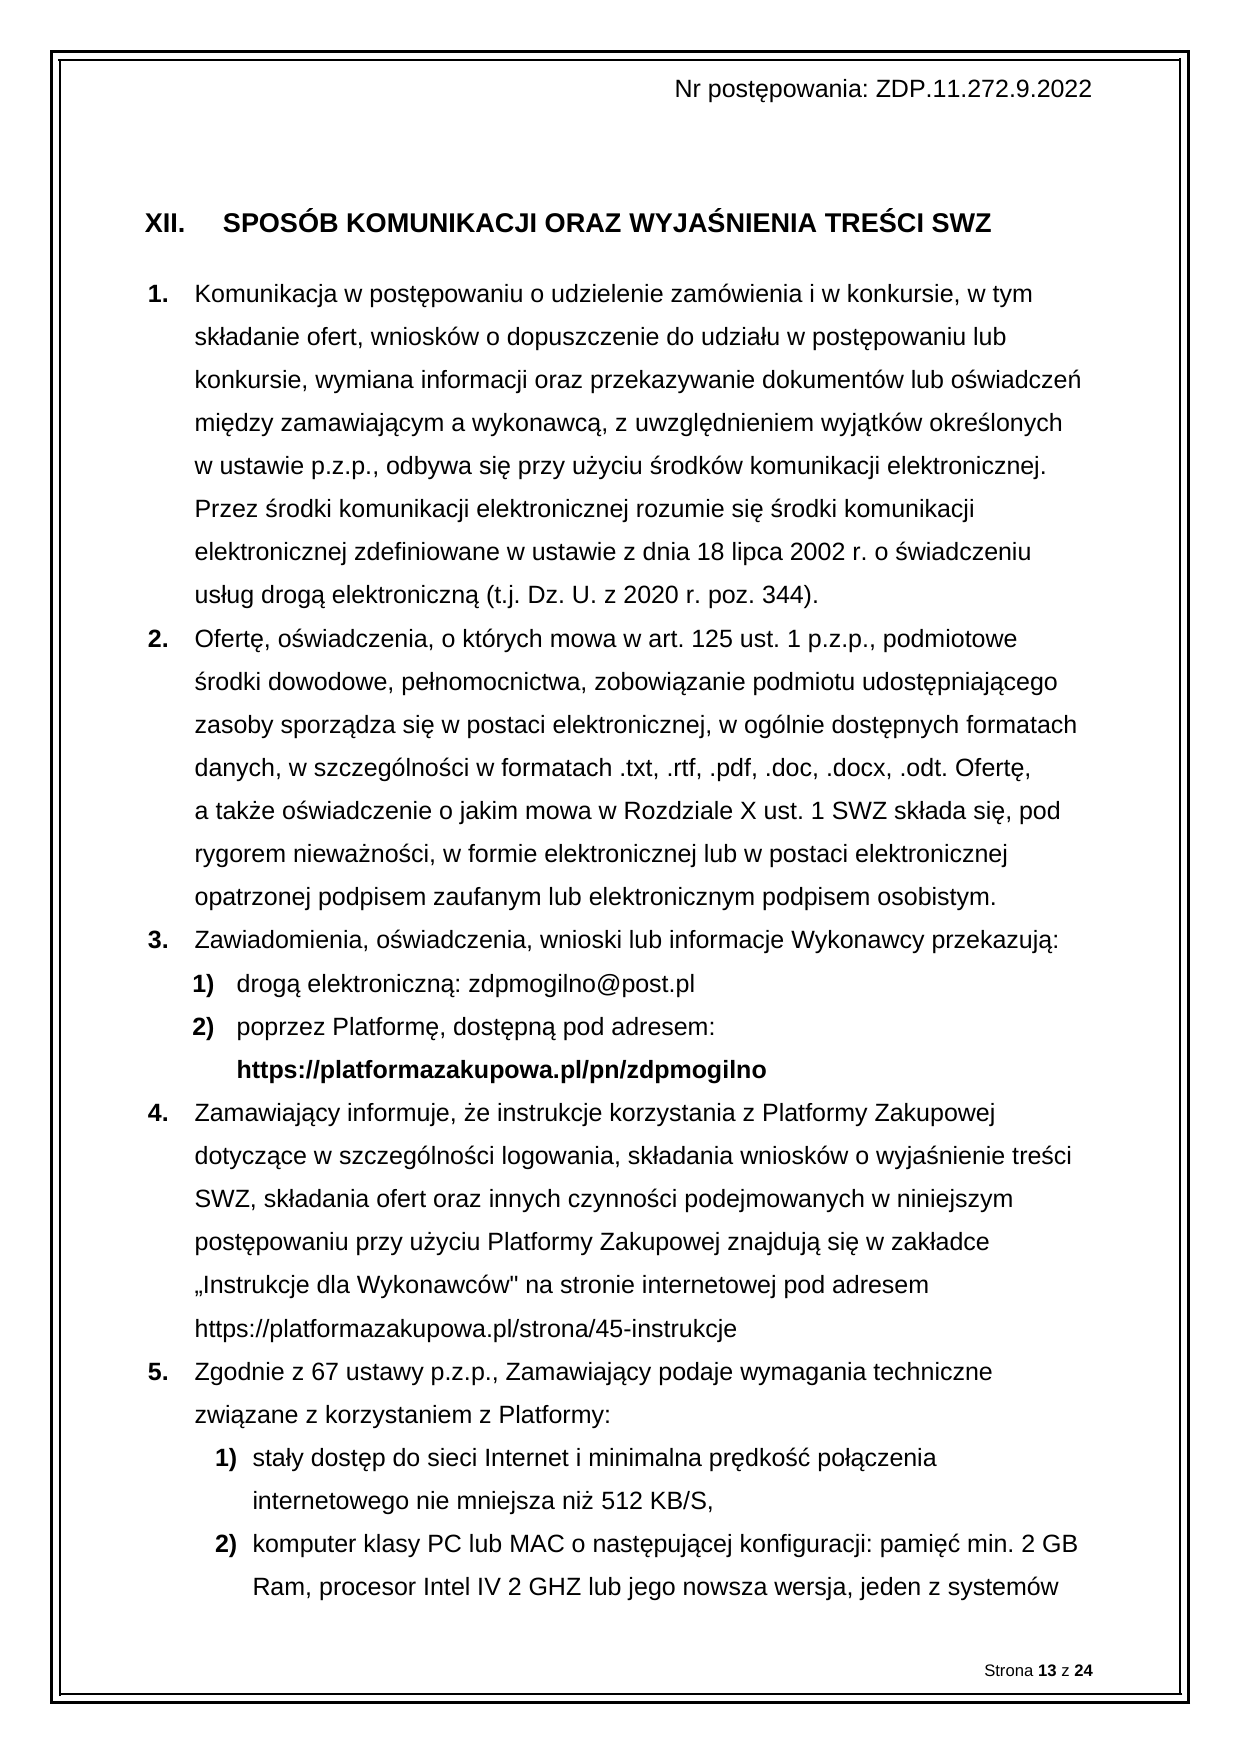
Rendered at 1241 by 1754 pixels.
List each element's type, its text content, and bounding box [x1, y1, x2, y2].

list stały dostęp do sieci Internet i minimalna prędkość połączenia internetowego nie mniejsza niż 512 kb/s, [215, 1443, 1092, 1515]
list Ofertę, oświadczenia, o których mowa w art. 125 ust. 1 p.z.p., podmiotowe środki dowodowe, pełnomocnictwa, zobowiązanie podmiotu udostępniającego zasoby sporządza się w postaci elektronicznej, w ogólnie dostępnych formatach danych, w szczególności w formatach .txt, .rtf, .pdf, .doc, .docx, .odt. Ofertę, a także oświadczenie o jakim mowa w Rozdziale X ust. 1 SWZ składa się, pod rygorem nieważności, w formie elektronicznej lub w postaci elektronicznej opatrzonej podpisem zaufanym lub elektronicznym podpisem osobistym. [148, 624, 1083, 911]
list Zawiadomienia, oświadczenia, wnioski lub informacje Wykonawcy przekazują: [148, 926, 1083, 954]
list Komunikacja w postępowaniu o udzielenie zamówienia i w konkursie, w tym składanie ofert, wniosków o dopuszczenie do udziału w postępowaniu lub konkursie, wymiana informacji oraz przekazywanie dokumentów lub oświadczeń między zamawiającym a wykonawcą, z uwzględnieniem wyjątków określonych w ustawie p.z.p., odbywa się przy użyciu środków komunikacji elektronicznej. Przez środki komunikacji elektronicznej rozumie się środki komunikacji elektronicznej zdefiniowane w ustawie z dnia 18 lipca 2002 r. o świadczeniu usług drogą elektroniczną (t.j. Dz. U. z 2020 r. poz. 344). [148, 279, 1083, 609]
list Zgodnie z 67 ustawy p.z.p., Zamawiający podaje wymagania techniczne związane z korzystaniem z Platformy: [148, 1357, 1083, 1429]
subtitle SPOSÓB KOMUNIKACJI ORAZ WYJAŚNIENIA TREŚCI SWZ [185, 207, 1092, 238]
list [215, 1529, 1092, 1601]
list https://platformazakupowa.pl/pn/zdpmogilno [236, 1055, 1083, 1084]
list poprzez Platformę, dostępną pod adresem: [192, 1012, 1083, 1041]
list drogą elektroniczną: zdpmogilno@post.pl [192, 969, 1083, 997]
list Zamawiający informuje, że instrukcje korzystania z Platformy Zakupowej dotyczące w szczególności logowania, składania wniosków o wyjaśnienie treści SWZ, składania ofert oraz innych czynności podejmowanych w niniejszym postępowaniu przy użyciu Platformy Zakupowej znajdują się w zakładce „Instrukcje dla Wykonawców" na stronie internetowej pod adresem https://platformazakupowa.pl/strona/45-instrukcje [148, 1098, 1083, 1342]
